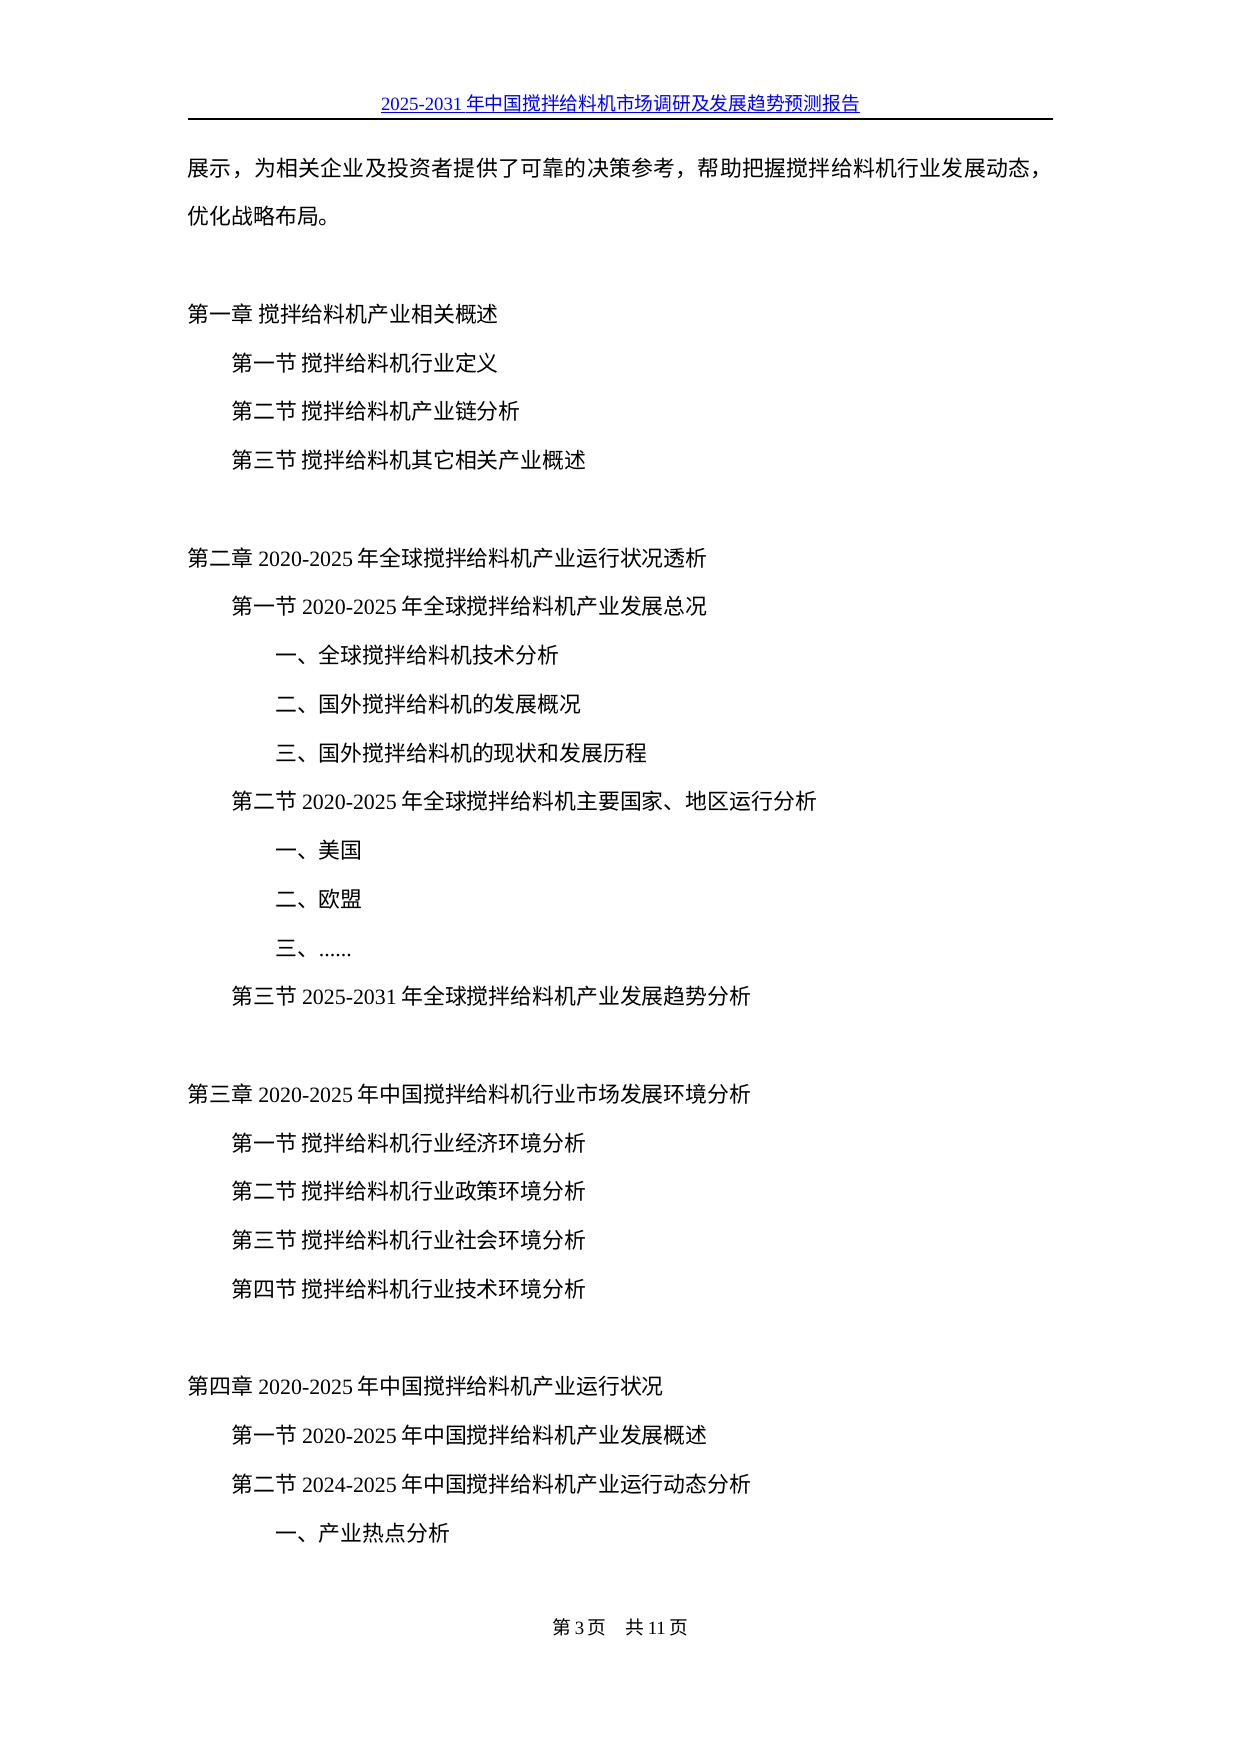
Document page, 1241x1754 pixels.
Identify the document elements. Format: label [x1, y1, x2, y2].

text [187, 150, 1053, 1548]
